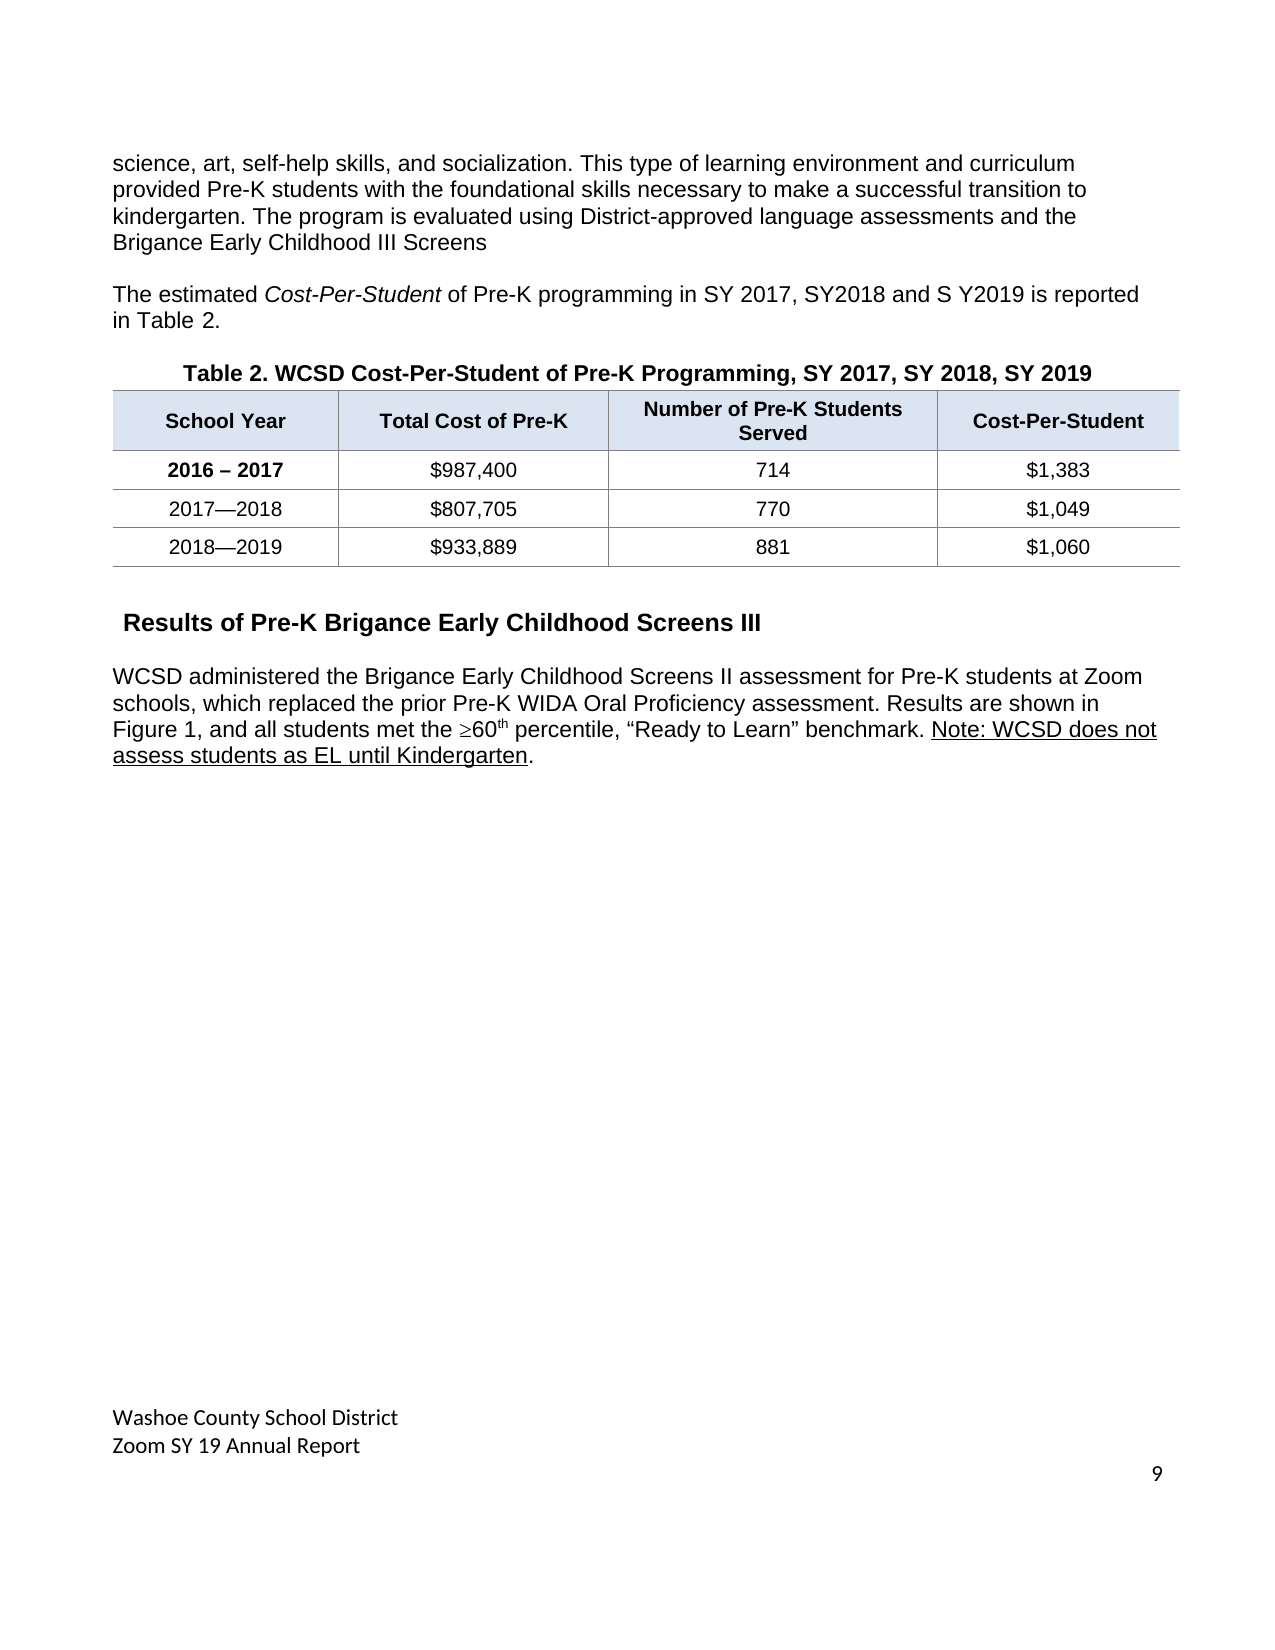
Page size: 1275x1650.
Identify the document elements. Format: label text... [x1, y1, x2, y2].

text WCSD administered the Brigance Early Childhood Screens II assessment for Pre-K students at Zoom schools, which replaced the prior Pre-K WIDA Oral Proficiency assessment. Results are shown in Figure 1, and all students met the ≥60th percentile, “Ready to Learn” benchmark. Note: WCSD does not assess students as EL until Kindergarten. [112, 663, 1162, 769]
table_cell $1,383 [938, 451, 1179, 489]
table_cell 2018—2019 [113, 528, 338, 566]
subtitle Results of Pre-K Brigance Early Childhood Screens III [123, 608, 1162, 637]
table_cell $1,060 [938, 528, 1179, 566]
table_cell 2016 – 2017 [113, 451, 338, 489]
table_header Cost-Per-Student [938, 391, 1179, 450]
table_header School Year [113, 391, 338, 450]
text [112, 150, 1162, 255]
table_header Number of Pre-K Students Served [609, 391, 937, 450]
text The estimated Cost-Per-Student of Pre-K programming in SY 2017, SY2018 and S Y2019 is reported in Table 2. [112, 281, 1162, 333]
table_header Total Cost of Pre-K [339, 391, 608, 450]
table_cell $1,049 [938, 490, 1179, 527]
table_cell 714 [609, 451, 937, 489]
table_cell $933,889 [339, 528, 608, 566]
text Table 2. WCSD Cost-Per-Student of Pre-K Programming, SY 2017, SY 2018, SY 2019 [112, 360, 1162, 386]
table_cell $987,400 [339, 451, 608, 489]
table_cell 881 [609, 528, 937, 566]
table_cell 2017—2018 [113, 490, 338, 527]
table_cell 770 [609, 490, 937, 527]
table_cell $807,705 [339, 490, 608, 527]
